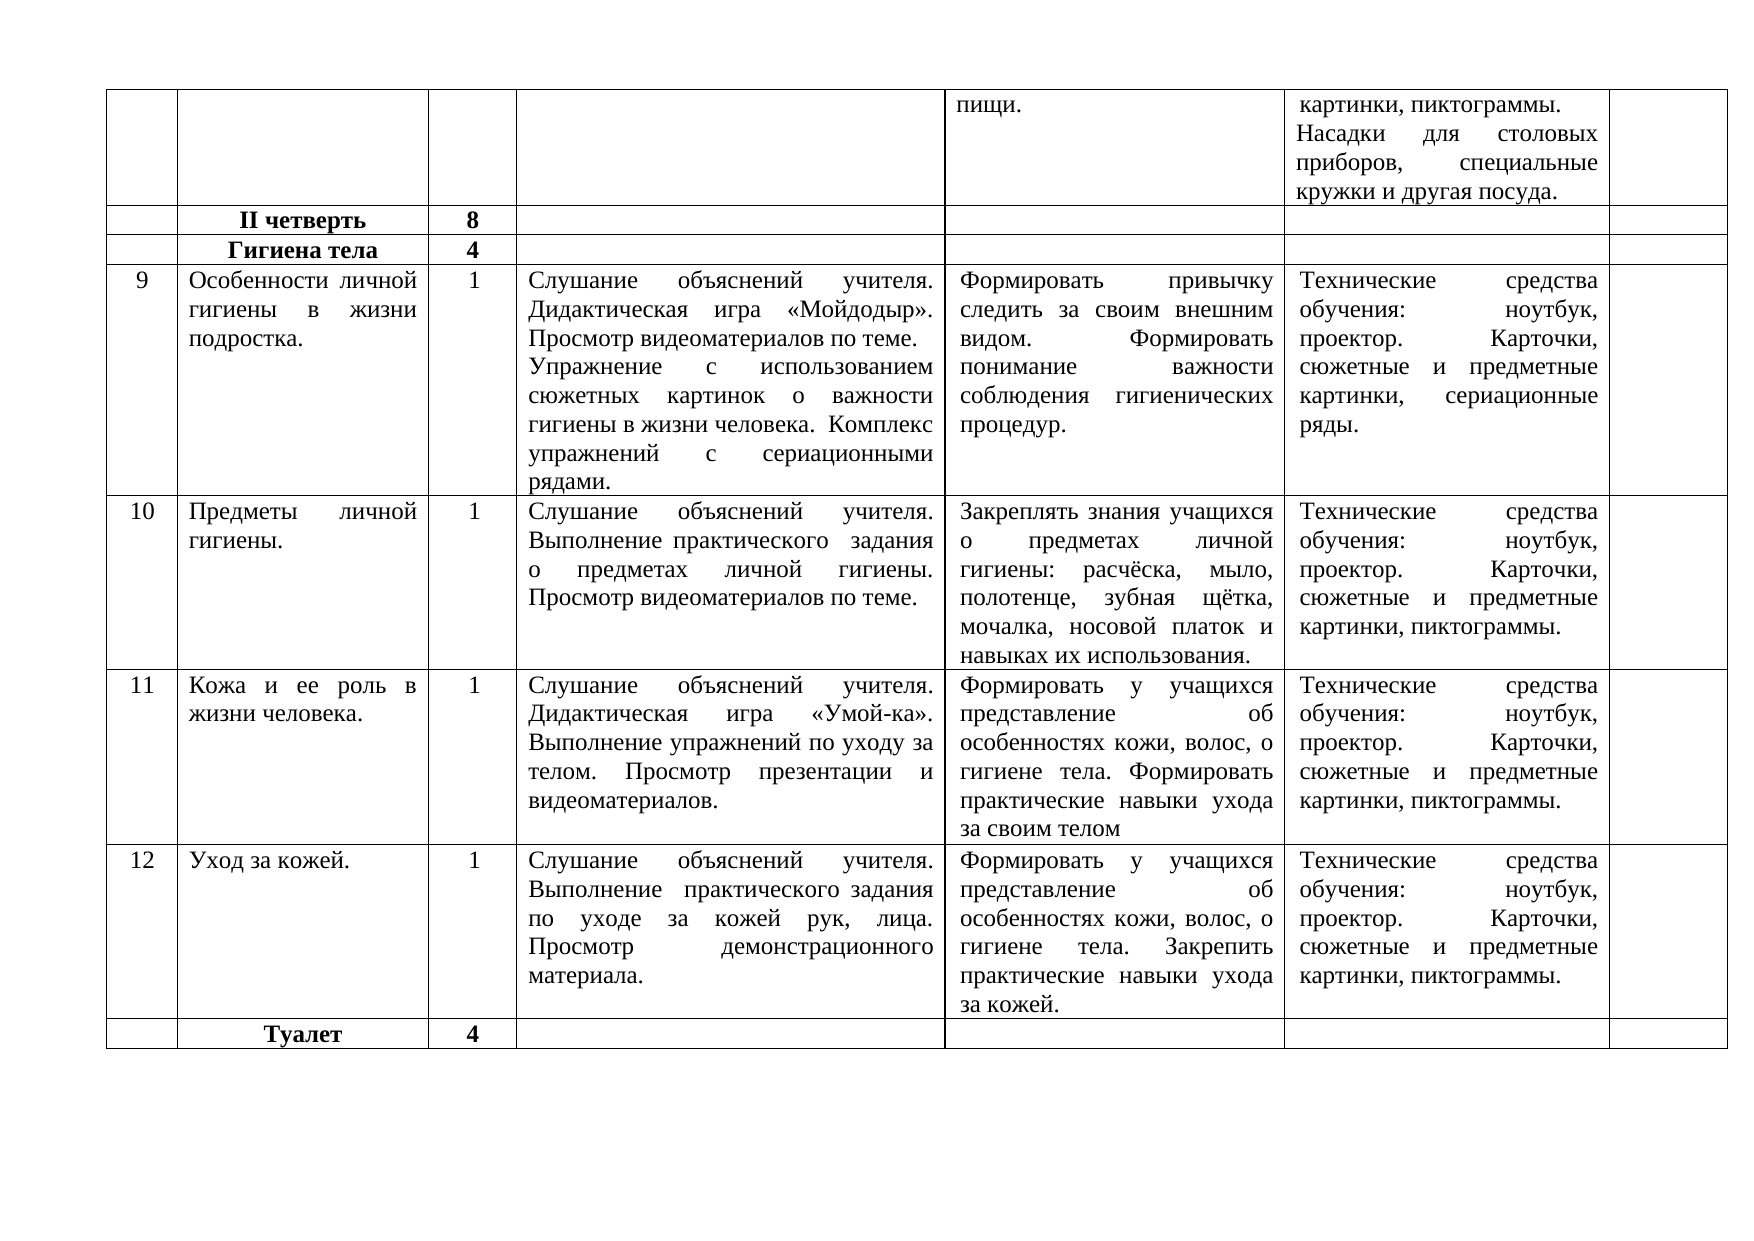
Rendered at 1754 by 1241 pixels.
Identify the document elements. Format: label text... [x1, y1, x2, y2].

table_cell 9 [107, 265, 177, 495]
table_cell 11 [107, 670, 177, 844]
table_cell [517, 1019, 944, 1047]
table_cell Слушание объяснений учителя. Дидактическая игра «Мойдодыр». Просмотр видеоматериалов по теме. Упражнение с использованием сюжетных картинок о важности гигиены в жизни человека. Комплекс упражнений с сериационными рядами. [517, 265, 944, 495]
table_cell [1285, 206, 1609, 234]
table_cell [1610, 235, 1727, 264]
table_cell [1285, 845, 1609, 1018]
table_cell 1 [429, 670, 516, 844]
table_cell Особенности личной гигиены в жизни подростка. [178, 265, 428, 495]
table_cell [946, 1019, 1284, 1047]
table_cell [1610, 265, 1727, 495]
table_cell Слушание объяснений учителя. Выполнение практического задания о предметах личной гигиены. Просмотр видеоматериалов по теме. [517, 496, 944, 669]
table_cell Формировать у учащихся представление об особенностях кожи, волос, о гигиене тела. Формировать практические навыки ухода за своим телом [946, 670, 1284, 844]
table_cell 4 [429, 1019, 516, 1047]
table_cell 1 [429, 496, 516, 669]
table_cell Уход за кожей. [178, 845, 428, 1018]
table_cell Технические средства обучения: ноутбук, проектор. Карточки, сюжетные и предметные картинки, пиктограммы. [1285, 496, 1609, 669]
table_cell [946, 206, 1284, 234]
table_cell 12 [107, 845, 177, 1018]
table_cell 1 [429, 90, 516, 204]
table_cell 4 [429, 235, 516, 264]
table_cell [1610, 206, 1727, 234]
table_cell [1610, 1019, 1727, 1047]
table_cell Закреплять знания учащихся о предметах личной гигиены: расчёска, мыло, полотенце, зубная щётка, мочалка, носовой платок и навыках их использования. [946, 496, 1284, 669]
table_cell [1285, 235, 1609, 264]
table_cell 1 [429, 265, 516, 495]
table_cell II четверть [178, 206, 428, 234]
table_cell [1285, 1019, 1609, 1047]
table_cell [1610, 845, 1727, 1018]
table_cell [946, 90, 1284, 204]
table_cell Формировать привычку следить за своим внешним видом. Формировать понимание важности соблюдения гигиенических процедур. [946, 265, 1284, 495]
table_cell [107, 206, 177, 234]
table_cell [1610, 670, 1727, 844]
table_cell Предметы личной гигиены. [178, 496, 428, 669]
table_cell Кожа и ее роль в жизни человека. [178, 670, 428, 844]
table_cell [946, 235, 1284, 264]
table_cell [1285, 90, 1609, 204]
table_cell 8 [107, 90, 177, 204]
table_cell [517, 235, 944, 264]
table_cell Слушание объяснений учителя. Выполнение практического задания по уходе за кожей рук, лица. Просмотр демонстрационного материала. [517, 845, 944, 1018]
table_cell 8 [429, 206, 516, 234]
table_cell [517, 206, 944, 234]
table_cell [517, 90, 944, 204]
table_cell Слушание объяснений учителя. Дидактическая игра «Умой-ка». Выполнение упражнений по уходу за телом. Просмотр презентации и видеоматериалов. [517, 670, 944, 844]
table_cell [1610, 496, 1727, 669]
table_cell Гигиена тела [178, 235, 428, 264]
table_cell [107, 235, 177, 264]
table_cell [178, 90, 428, 204]
table_cell [1610, 90, 1727, 204]
table_cell 10 [107, 496, 177, 669]
table_cell Формировать у учащихся представление об особенностях кожи, волос, о гигиене тела. Закрепить практические навыки ухода за кожей. [946, 845, 1284, 1018]
table_cell 1 [429, 845, 516, 1018]
table_cell Туалет [178, 1019, 428, 1047]
table_cell Технические средства обучения: ноутбук, проектор. Карточки, сюжетные и предметные картинки, пиктограммы. [1285, 670, 1609, 844]
table_cell [107, 1019, 177, 1047]
table_cell Технические средства обучения: ноутбук, проектор. Карточки, сюжетные и предметные картинки, сериационные ряды. [1285, 265, 1609, 495]
